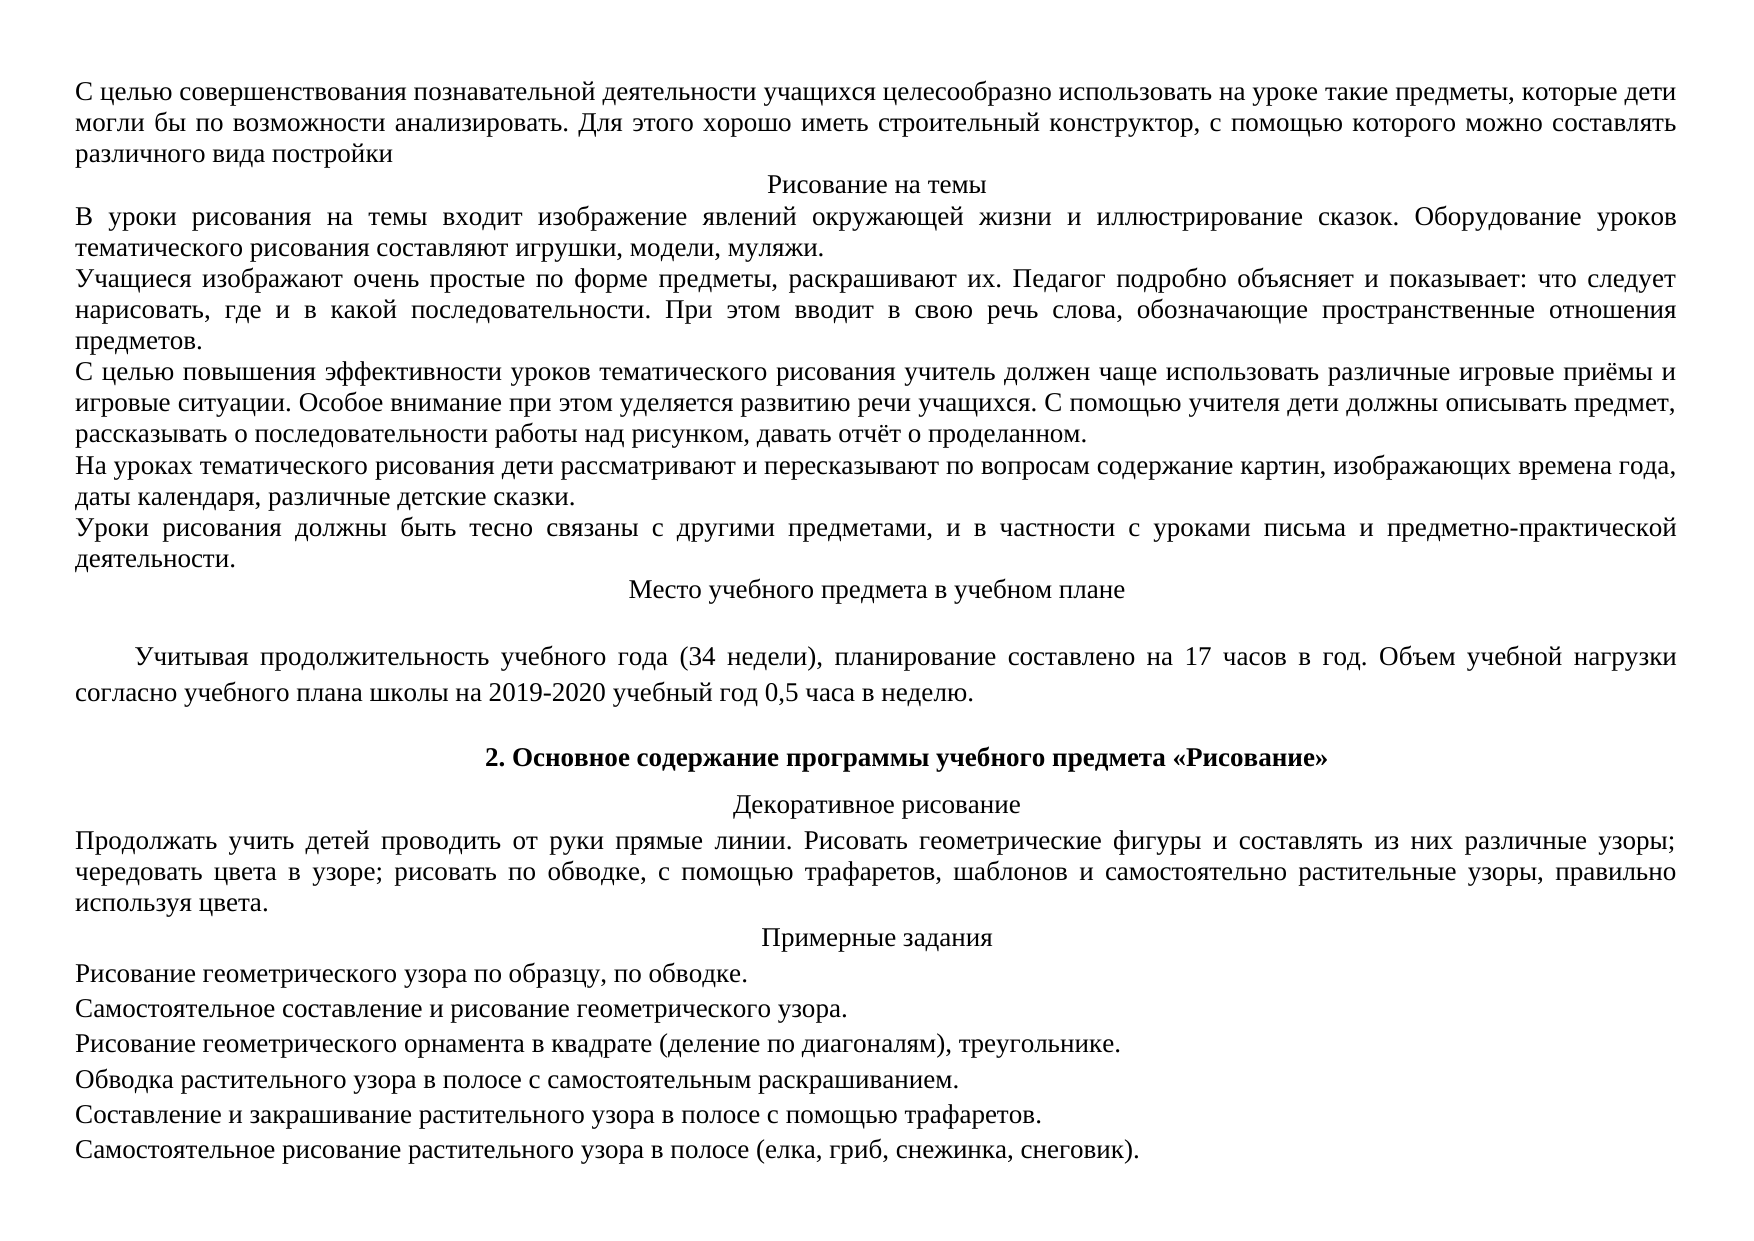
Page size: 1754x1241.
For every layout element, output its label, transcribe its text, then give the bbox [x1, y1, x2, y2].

text В уроки рисования на темы входит изображение явлений окружающей жизни и иллюстрирование сказок. Оборудование уроков тематического рисования составляют игрушки, модели, муляжи. [75, 199, 1679, 262]
text 2. Основное содержание программы учебного предмета «Рисование» [75, 741, 1679, 772]
text Обводка растительного узора в полосе с самостоятельным раскрашиванием. [75, 1063, 1679, 1094]
text С целью повышения эффективности уроков тематического рисования учитель должен чаще использовать различные игровые приёмы и игровые ситуации. Особое внимание при этом уделяется развитию речи учащихся. С помощью учителя дети должны описывать предмет, рассказывать о последовательности работы над рисунком, давать отчёт о проделанном. [75, 355, 1679, 449]
text Уроки рисования должны быть тесно связаны с другими предметами, и в частности с уроками письма и предметно-практической деятельности. [75, 511, 1679, 573]
text Декоративное рисование [75, 789, 1679, 820]
text Рисование геометрического узора по образцу, по обводке. [75, 957, 1679, 988]
text На уроках тематического рисования дети рассматривают и пересказывают по вопросам содержание картин, изображающих времена года, даты календаря, различные детские сказки. [75, 449, 1679, 511]
text Составление и закрашивание растительного узора в полосе с помощью трафаретов. [75, 1098, 1679, 1129]
text Самостоятельное рисование растительного узора в полосе (елка, гриб, снежинка, снеговик). [75, 1133, 1679, 1164]
text Рисование на темы [75, 168, 1679, 199]
text Рисование геометрического орнамента в квадрате (деление по диагоналям), треугольнике. [75, 1027, 1679, 1059]
text Учащиеся изображают очень простые по форме предметы, раскрашивают их. Педагог подробно объясняет и показывает: что следует нарисовать, где и в какой последовательности. При этом вводит в свою речь слова, обозначающие пространственные отношения предметов. [75, 262, 1679, 355]
text Продолжать учить детей проводить от руки прямые линии. Рисовать геометрические фигуры и составлять из них различные узоры; чередовать цвета в узоре; рисовать по обводке, с помощью трафаретов, шаблонов и самостоятельно растительные узоры, правильно используя цвета. [75, 824, 1679, 917]
text Учитывая продолжительность учебного года (34 недели), планирование составлено на 17 часов в год. Объем учебной нагрузки согласно учебного плана школы на 2019-2020 учебный год 0,5 часа в неделю. [75, 640, 1679, 707]
text Самостоятельное составление и рисование геометрического узора. [75, 992, 1679, 1023]
text Примерные задания [75, 922, 1679, 953]
text С целью совершенствования познавательной деятельности учащихся целесообразно использовать на уроке такие предметы, которые дети могли бы по возможности анализировать. Для этого хорошо иметь строительный конструктор, с помощью которого можно составлять различного вида постройки [75, 75, 1679, 168]
text Место учебного предмета в учебном плане [75, 573, 1679, 604]
